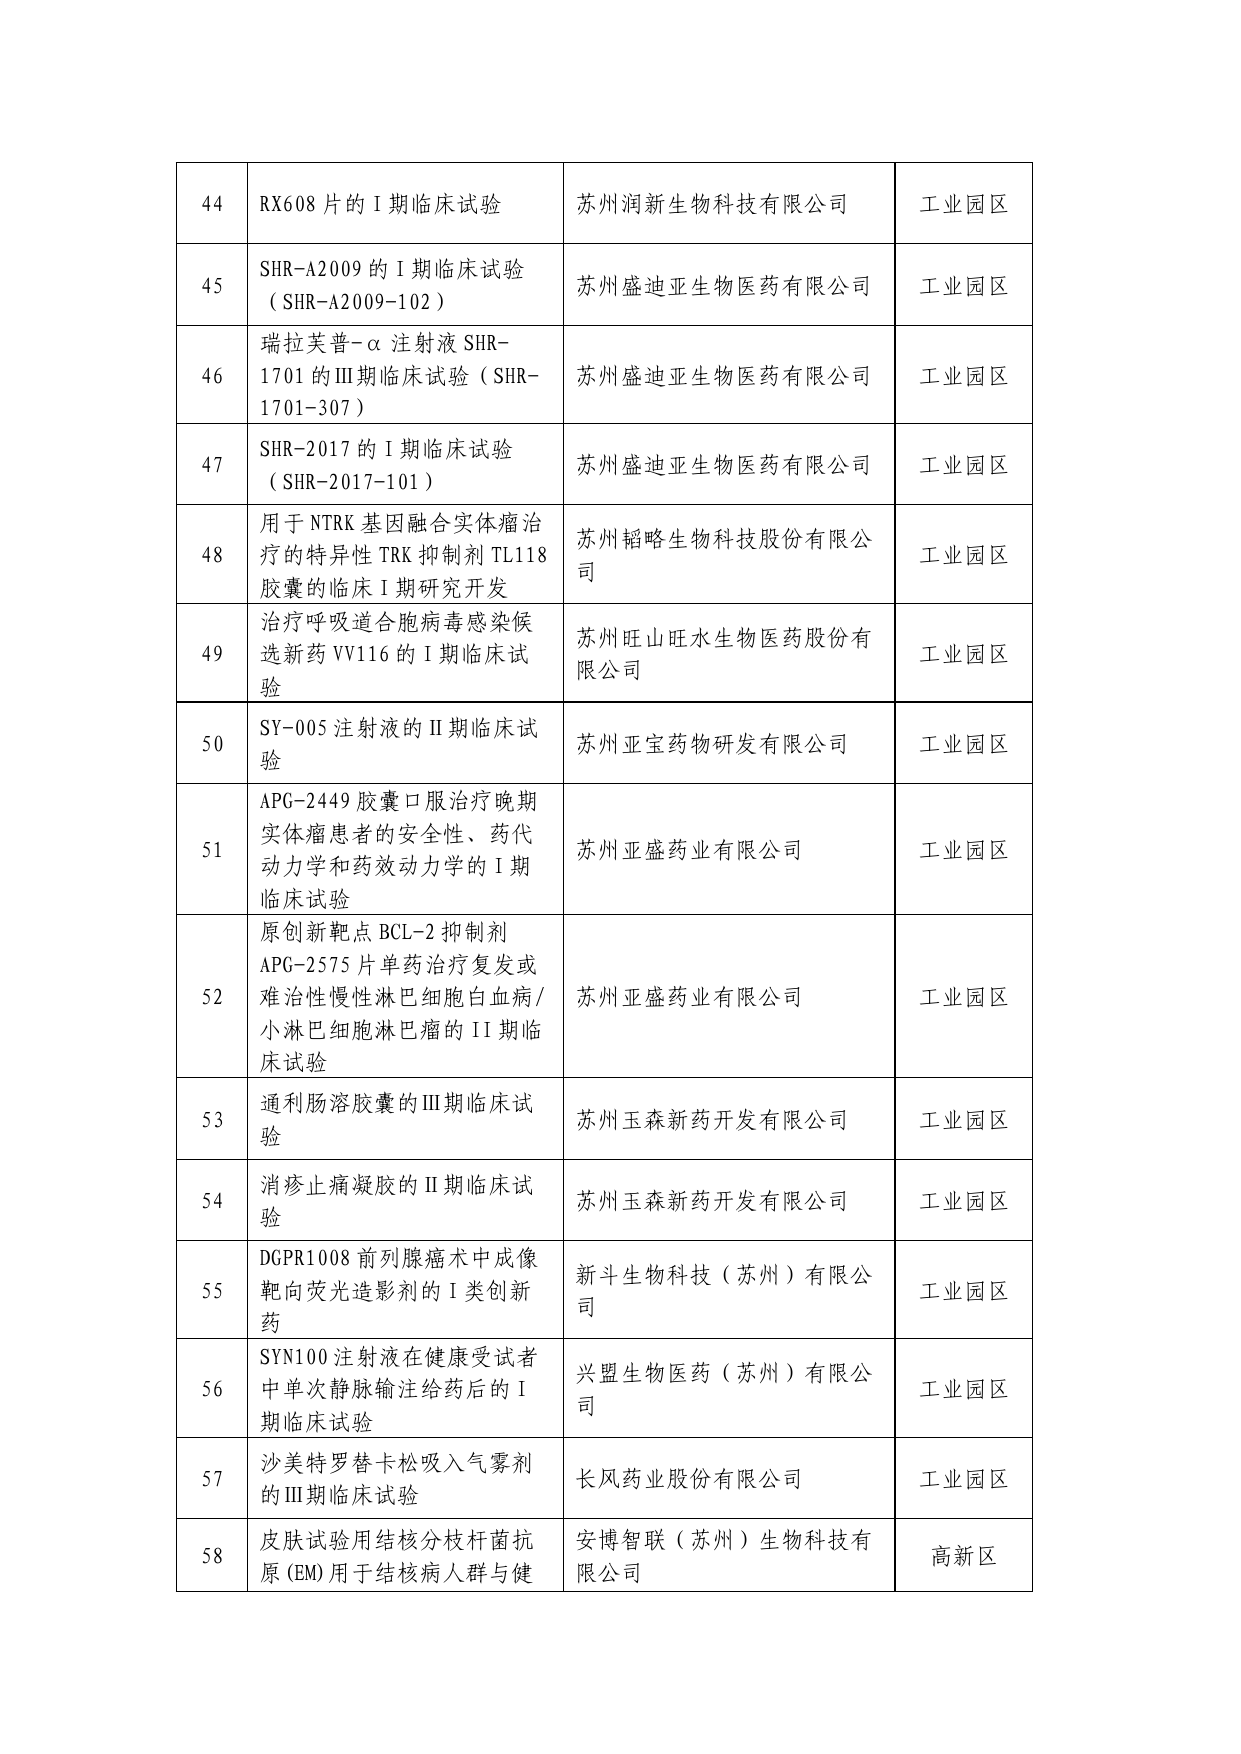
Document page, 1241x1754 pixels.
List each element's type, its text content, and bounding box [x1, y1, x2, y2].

table_cell 工业园区 [896, 1339, 1032, 1437]
table_cell 44 [177, 163, 247, 243]
table_cell 工业园区 [896, 784, 1032, 914]
table_cell 苏州玉森新药开发有限公司 [564, 1160, 894, 1240]
table_cell 51 [177, 784, 247, 914]
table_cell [248, 1519, 563, 1591]
table_cell 53 [177, 1078, 247, 1158]
table_cell 46 [177, 326, 247, 423]
table_cell 47 [177, 424, 247, 504]
table_cell 工业园区 [896, 424, 1032, 504]
table_cell 瑞拉芙普-α注射液SHR-1701的Ⅲ期临床试验（SHR-1701-307） [248, 326, 563, 423]
table_cell 58 [177, 1519, 247, 1591]
table_cell 苏州玉森新药开发有限公司 [564, 1078, 894, 1158]
table_cell 苏州盛迪亚生物医药有限公司 [564, 424, 894, 504]
table_cell APG-2449胶囊口服治疗晚期实体瘤患者的安全性、药代动力学和药效动力学的I期临床试验 [248, 784, 563, 914]
table_cell 工业园区 [896, 915, 1032, 1077]
table_cell 苏州旺山旺水生物医药股份有限公司 [564, 604, 894, 701]
table_cell 苏州韬略生物科技股份有限公司 [564, 505, 894, 603]
table_cell 苏州亚盛药业有限公司 [564, 915, 894, 1077]
table_cell 原创新靶点BCL-2抑制剂APG-2575片单药治疗复发或难治性慢性淋巴细胞白血病/小淋巴细胞淋巴瘤的II期临床试验 [248, 915, 563, 1077]
table_cell 52 [177, 915, 247, 1077]
table_cell 通利肠溶胶囊的Ⅲ期临床试验 [248, 1078, 563, 1158]
table_cell 工业园区 [896, 703, 1032, 783]
table_cell 工业园区 [896, 604, 1032, 701]
table_cell SHR-A2009的I期临床试验（SHR-A2009-102） [248, 244, 563, 324]
table_cell 50 [177, 703, 247, 783]
table_cell 用于NTRK基因融合实体瘤治疗的特异性TRK抑制剂TL118胶囊的临床I期研究开发 [248, 505, 563, 603]
table_cell 55 [177, 1241, 247, 1338]
table_cell 苏州盛迪亚生物医药有限公司 [564, 326, 894, 423]
table_cell 工业园区 [896, 1160, 1032, 1240]
table_cell 49 [177, 604, 247, 701]
table_cell 工业园区 [896, 505, 1032, 603]
table_cell 工业园区 [896, 326, 1032, 423]
table_cell 治疗呼吸道合胞病毒感染候选新药VV116的I期临床试验 [248, 604, 563, 701]
table_cell 工业园区 [896, 1241, 1032, 1338]
table_cell 工业园区 [896, 163, 1032, 243]
table_cell 高新区 [896, 1519, 1032, 1591]
table_cell 54 [177, 1160, 247, 1240]
table_cell 长风药业股份有限公司 [564, 1438, 894, 1518]
table_cell 兴盟生物医药（苏州）有限公司 [564, 1339, 894, 1437]
table_cell 工业园区 [896, 1438, 1032, 1518]
table_cell 苏州盛迪亚生物医药有限公司 [564, 244, 894, 324]
table_cell 45 [177, 244, 247, 324]
table_cell 安博智联（苏州）生物科技有限公司 [564, 1519, 894, 1591]
table_cell RX608片的I期临床试验 [248, 163, 563, 243]
table_cell 工业园区 [896, 1078, 1032, 1158]
table_cell 沙美特罗替卡松吸入气雾剂的Ⅲ期临床试验 [248, 1438, 563, 1518]
table_cell 新斗生物科技（苏州）有限公司 [564, 1241, 894, 1338]
table_cell 苏州亚盛药业有限公司 [564, 784, 894, 914]
table_cell DGPR1008前列腺癌术中成像靶向荧光造影剂的I类创新药 [248, 1241, 563, 1338]
table_cell SYN100注射液在健康受试者中单次静脉输注给药后的I期临床试验 [248, 1339, 563, 1437]
table_cell 苏州润新生物科技有限公司 [564, 163, 894, 243]
table_cell 56 [177, 1339, 247, 1437]
table_cell 工业园区 [896, 244, 1032, 324]
table_cell SY-005注射液的Ⅱ期临床试验 [248, 703, 563, 783]
table_cell 苏州亚宝药物研发有限公司 [564, 703, 894, 783]
table_cell 57 [177, 1438, 247, 1518]
table_cell 48 [177, 505, 247, 603]
table_cell 消疹止痛凝胶的Ⅱ期临床试验 [248, 1160, 563, 1240]
table_cell SHR-2017的I期临床试验（SHR-2017-101） [248, 424, 563, 504]
